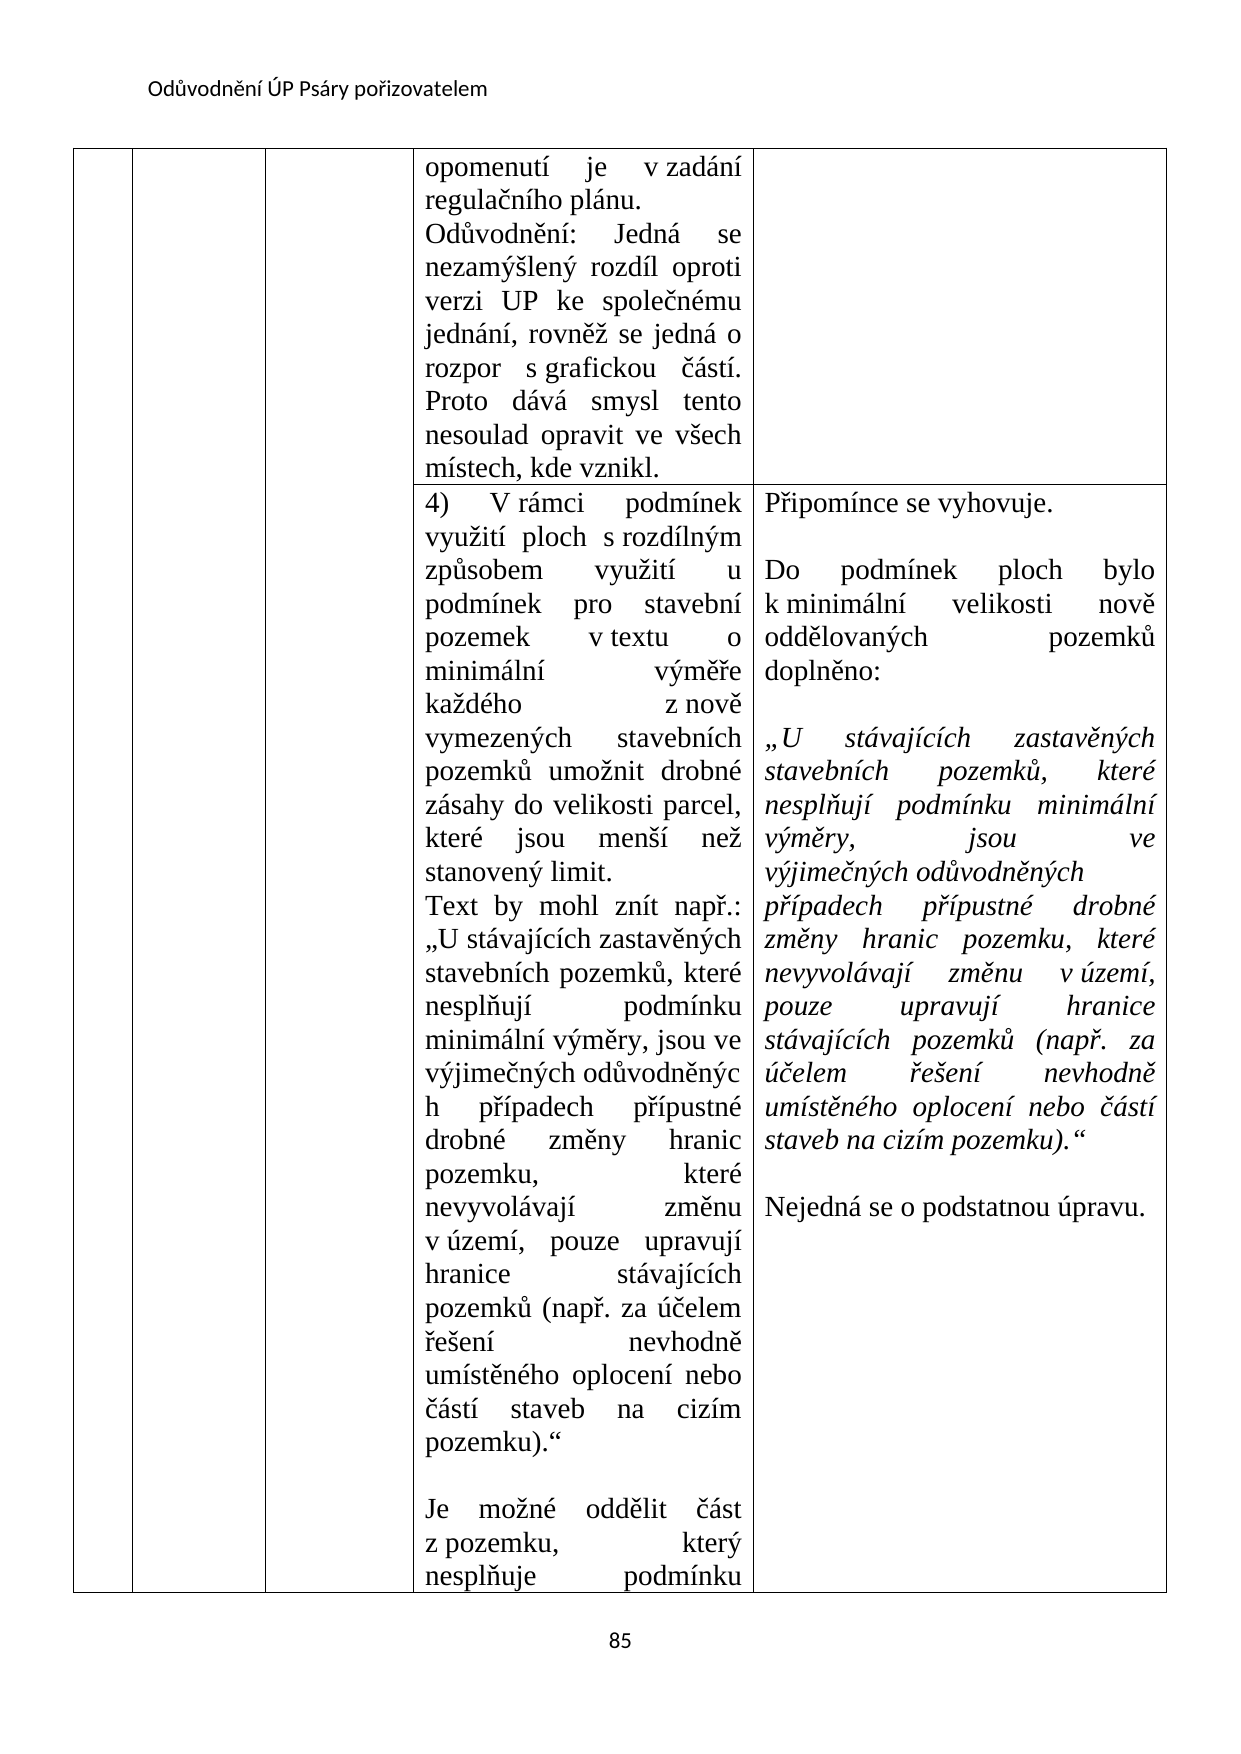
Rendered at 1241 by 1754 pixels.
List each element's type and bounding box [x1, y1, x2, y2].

table_cell [754, 485, 1166, 1592]
table_cell [414, 485, 753, 1592]
table_cell [754, 149, 1166, 484]
table_cell [414, 149, 753, 484]
